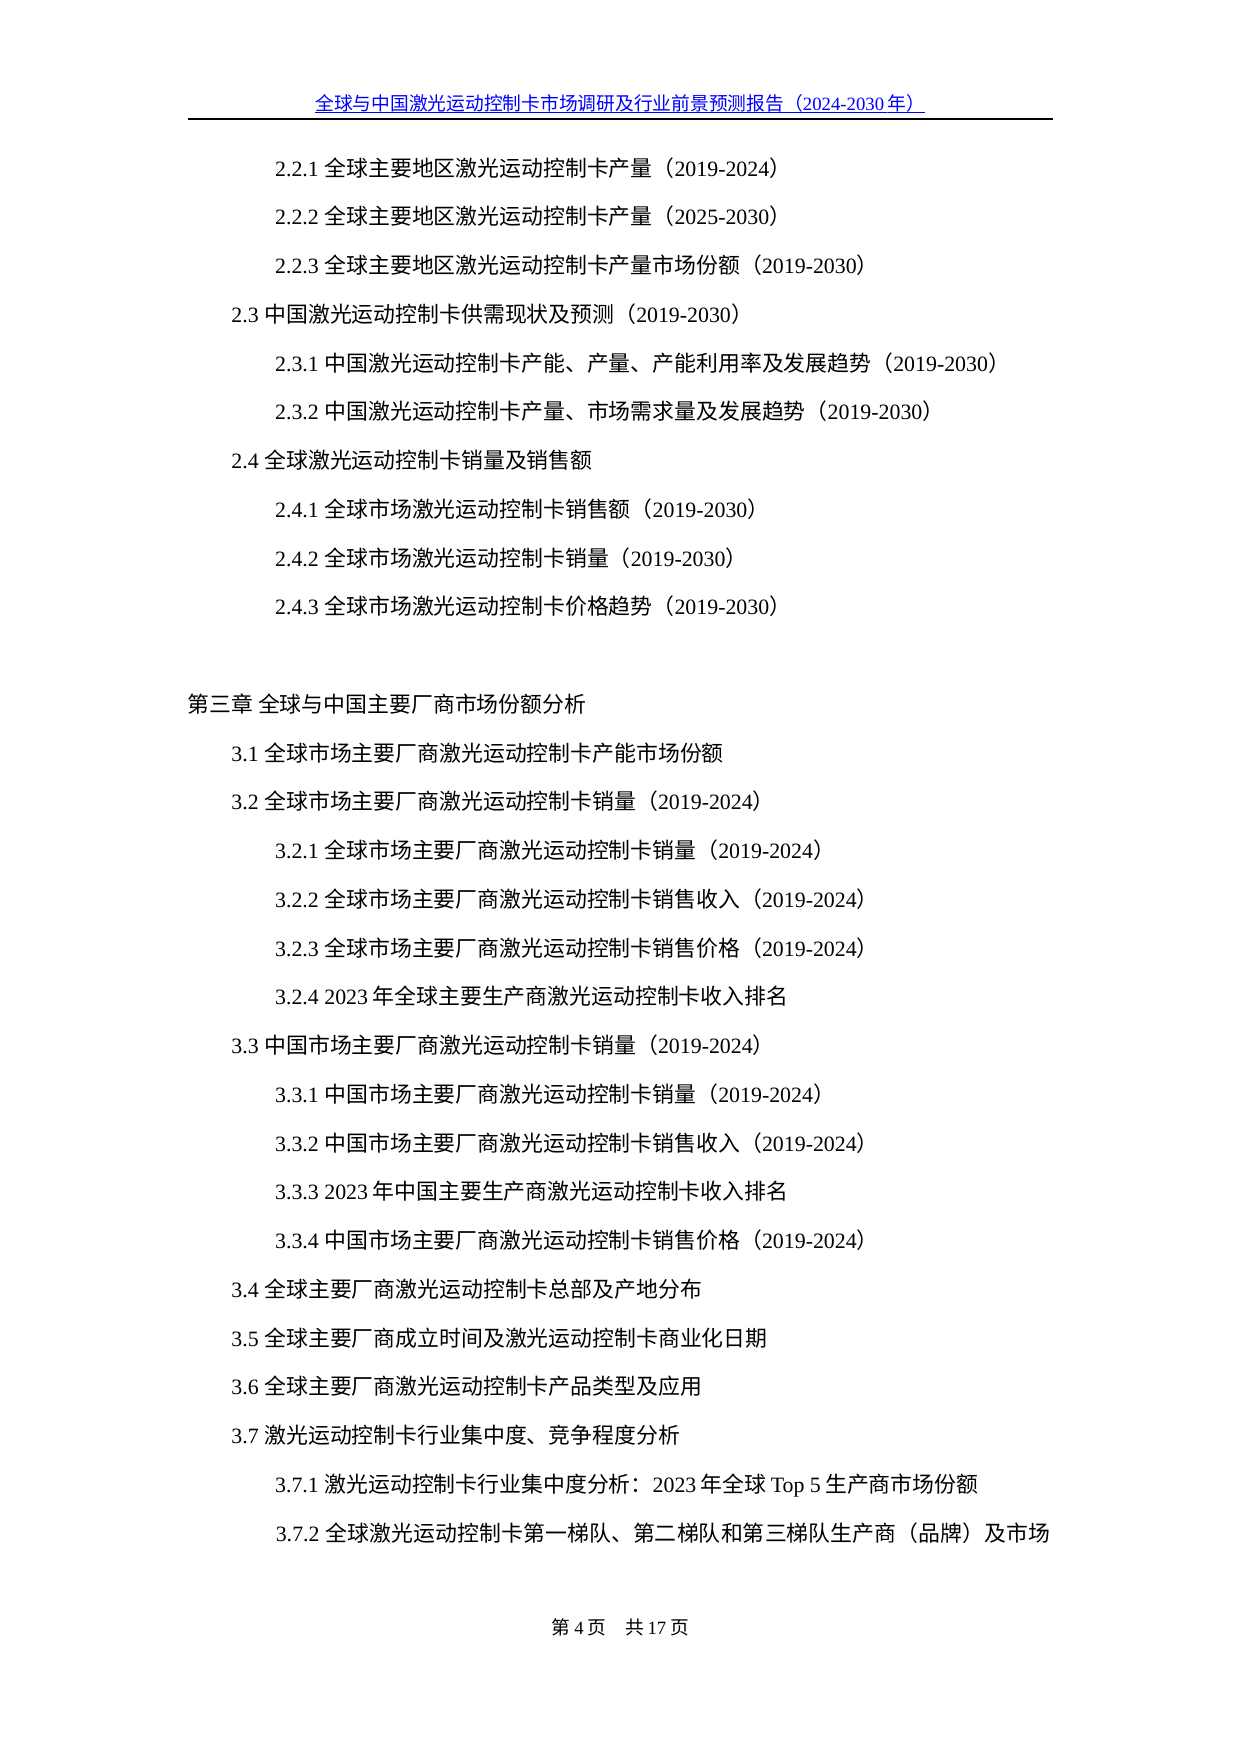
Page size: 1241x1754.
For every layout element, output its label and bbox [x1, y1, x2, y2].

text [187, 150, 1053, 1548]
